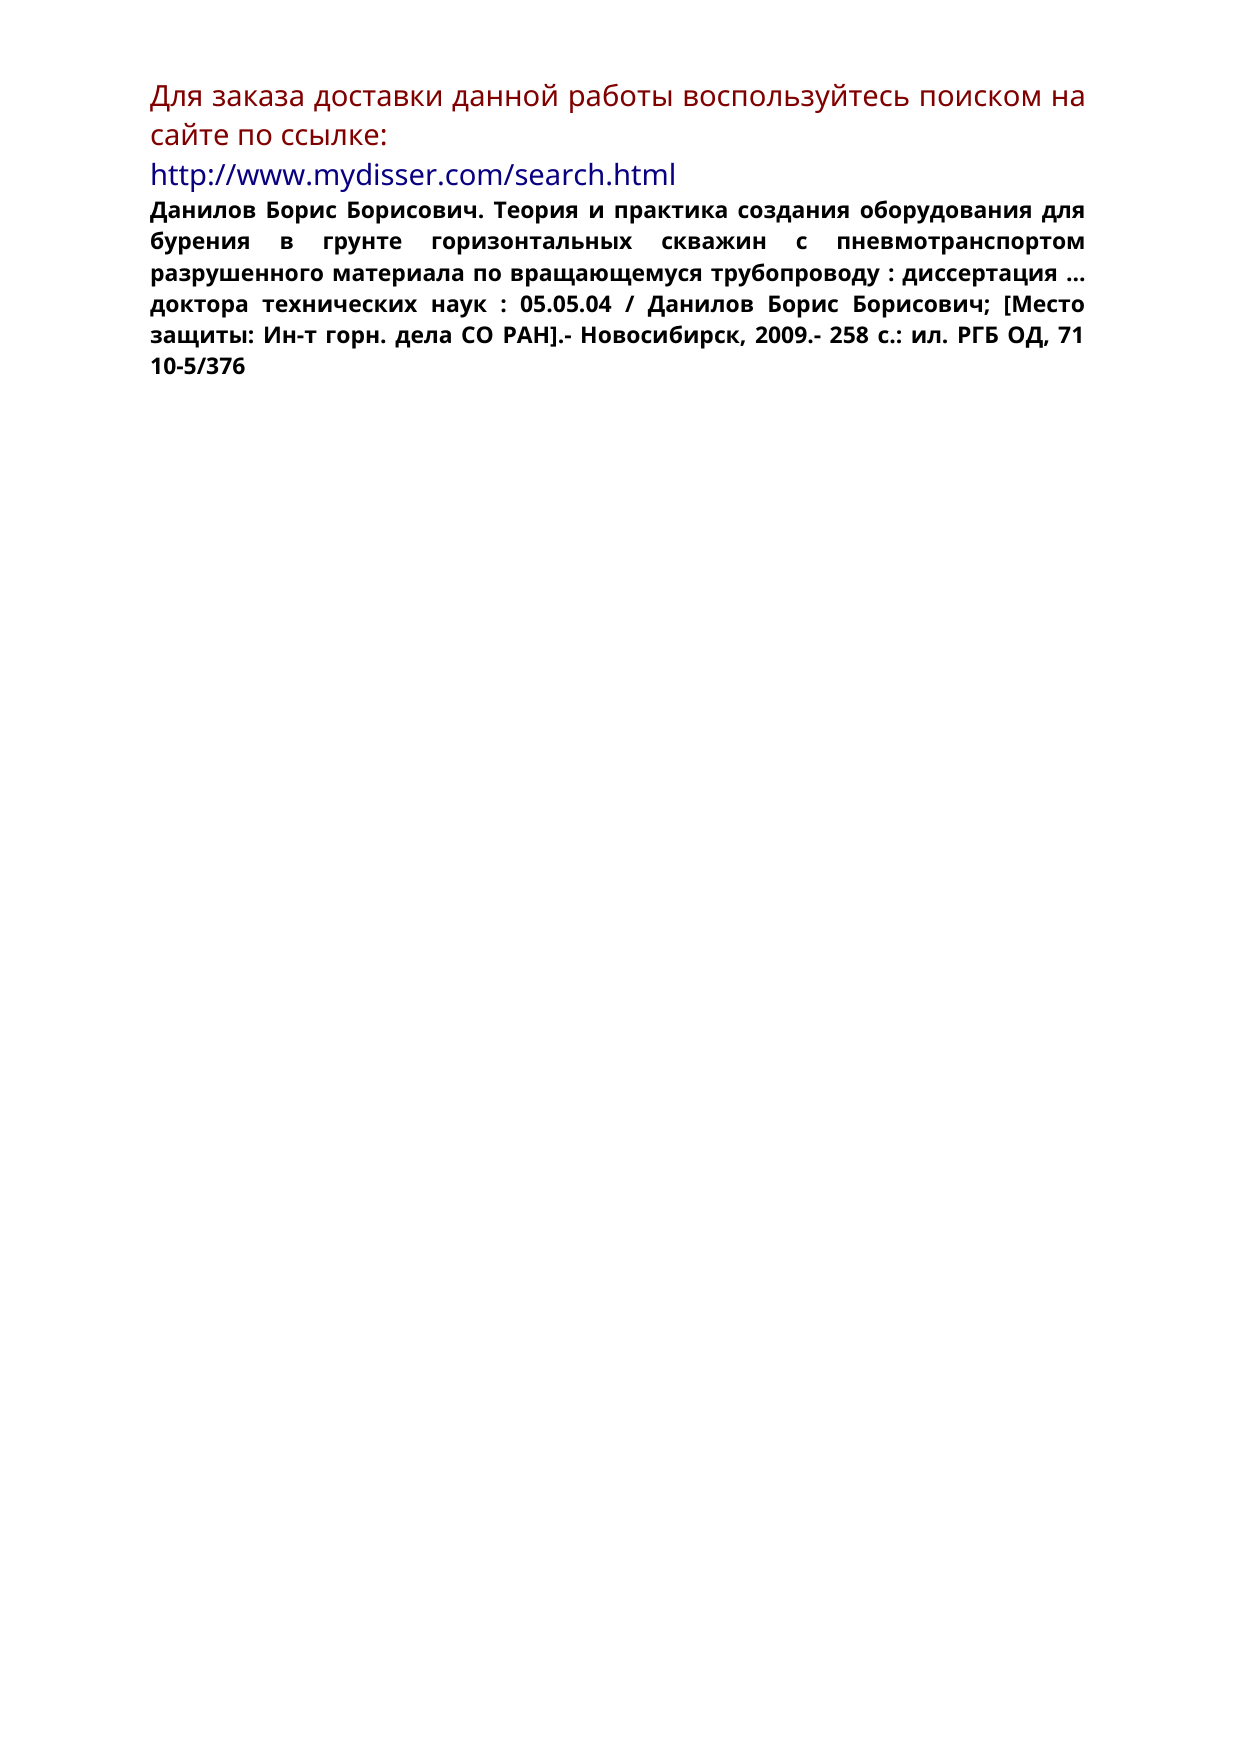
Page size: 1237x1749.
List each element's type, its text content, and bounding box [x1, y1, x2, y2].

text Данилов Борис Борисович. Теория и практика создания оборудования для бурения в грунте горизонтальных скважин с пневмотранспортом разрушенного материала по вращающемуся трубопроводу : диссертация ... доктора технических наук : 05.05.04 / Данилов Борис Борисович; [Место защиты: Ин-т горн. дела СО РАН].- Новосибирск, 2009.- 258 с.: ил. РГБ ОД, 71 10-5/376 [150, 194, 1086, 382]
